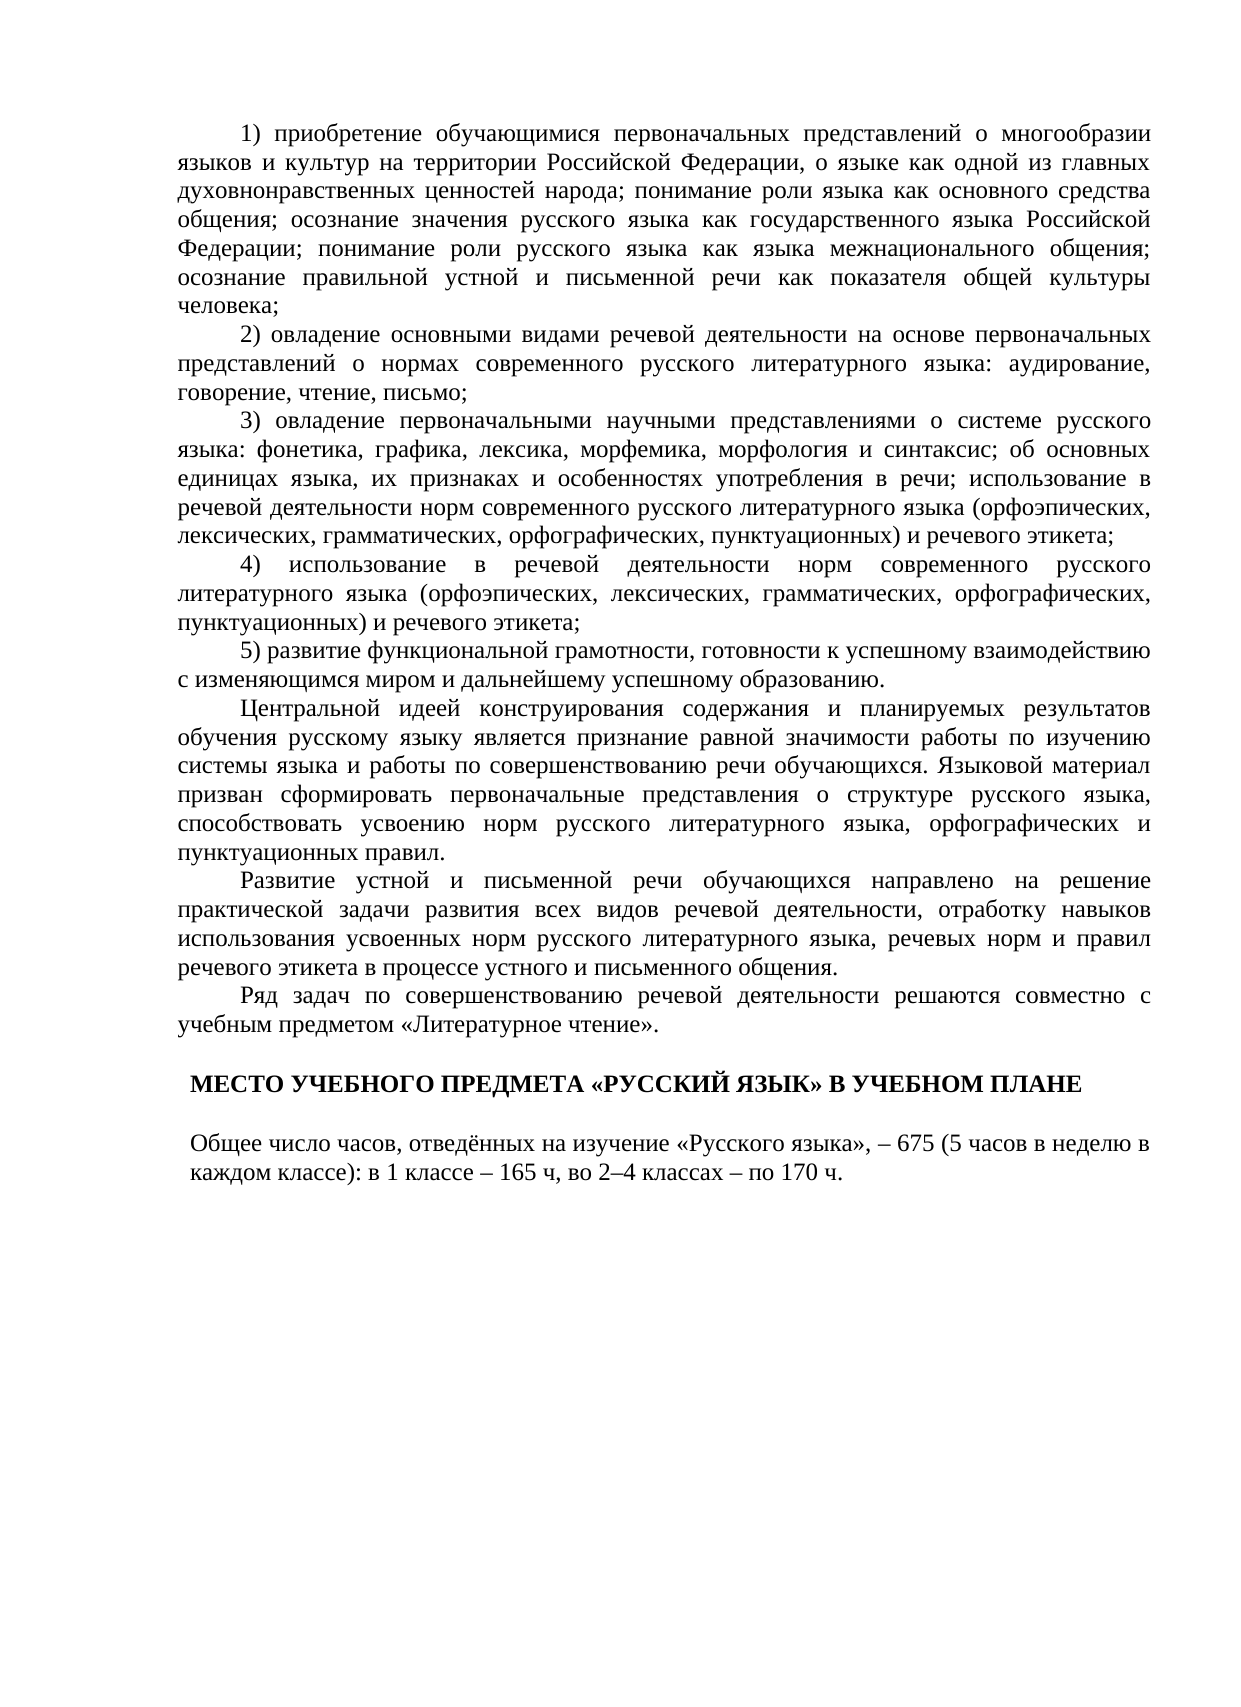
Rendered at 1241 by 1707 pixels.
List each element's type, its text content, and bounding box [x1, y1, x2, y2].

text 1) приобретение обучающимися первоначальных представлений о многообразии языков и культур на территории Российской Федерации, о языке как одной из главных духовно­нравственных ценностей народа; понимание роли языка как основного средства общения; осознание значения русского языка как государственного языка Российской Федерации; понимание роли русского языка как языка межнационального общения; осознание правильной устной и письменной речи как показателя общей культуры человека; [177, 118, 1152, 319]
text 3) овладение первоначальными научными представлениями о системе русского языка: фонетика, графика, лексика, морфемика, морфология и синтаксис; об основных единицах языка, их признаках и особенностях употребления в речи; использование в речевой деятельности норм современного русского литературного языка (орфоэпических, лексических, грамматических, орфографических, пунктуационных) и речевого этикета; [177, 406, 1152, 549]
text Развитие устной и письменной речи обучающихся направлено на решение практической задачи развития всех видов речевой деятельности, отработку навыков использования усвоенных норм русского литературного языка, речевых норм и правил речевого этикета в процессе устного и письменного общения. [177, 866, 1152, 981]
text Общее число часов, отведённых на изучение «Русского языка», – 675 (5 часов в неделю в каждом классе): в 1 классе – 165 ч, во 2–4 классах – по 170 ч. [190, 1128, 1152, 1185]
text Центральной идеей конструирования содержания и планируемых результатов обучения русскому языку является признание равной значимости работы по изучению системы языка и работы по совершенствованию речи обучающихся. Языковой материал призван сформировать первоначальные представления о структуре русского языка, способствовать усвоению норм русского литературного языка, орфографических и пунктуационных правил. [177, 693, 1152, 866]
text МЕСТО УЧЕБНОГО ПРЕДМЕТА «РУССКИЙ ЯЗЫК» В УЧЕБНОМ ПЛАНЕ [190, 1069, 1152, 1097]
text 2) овладение основными видами речевой деятельности на основе первоначальных представлений о нормах современного русского литературного языка: аудирование, говорение, чтение, письмо; [177, 319, 1152, 406]
text Ряд задач по совершенствованию речевой деятельности решаются совместно с учебным предметом «Литературное чтение». [177, 981, 1152, 1038]
text 4) использование в речевой деятельности норм современного русского литературного языка (орфоэпических, лексических, грамматических, орфографических, пунктуационных) и речевого этикета; [177, 549, 1152, 636]
text 5) развитие функциональной грамотности, готовности к успешному взаимодействию с изменяющимся миром и дальнейшему успешному образованию. [177, 636, 1152, 693]
